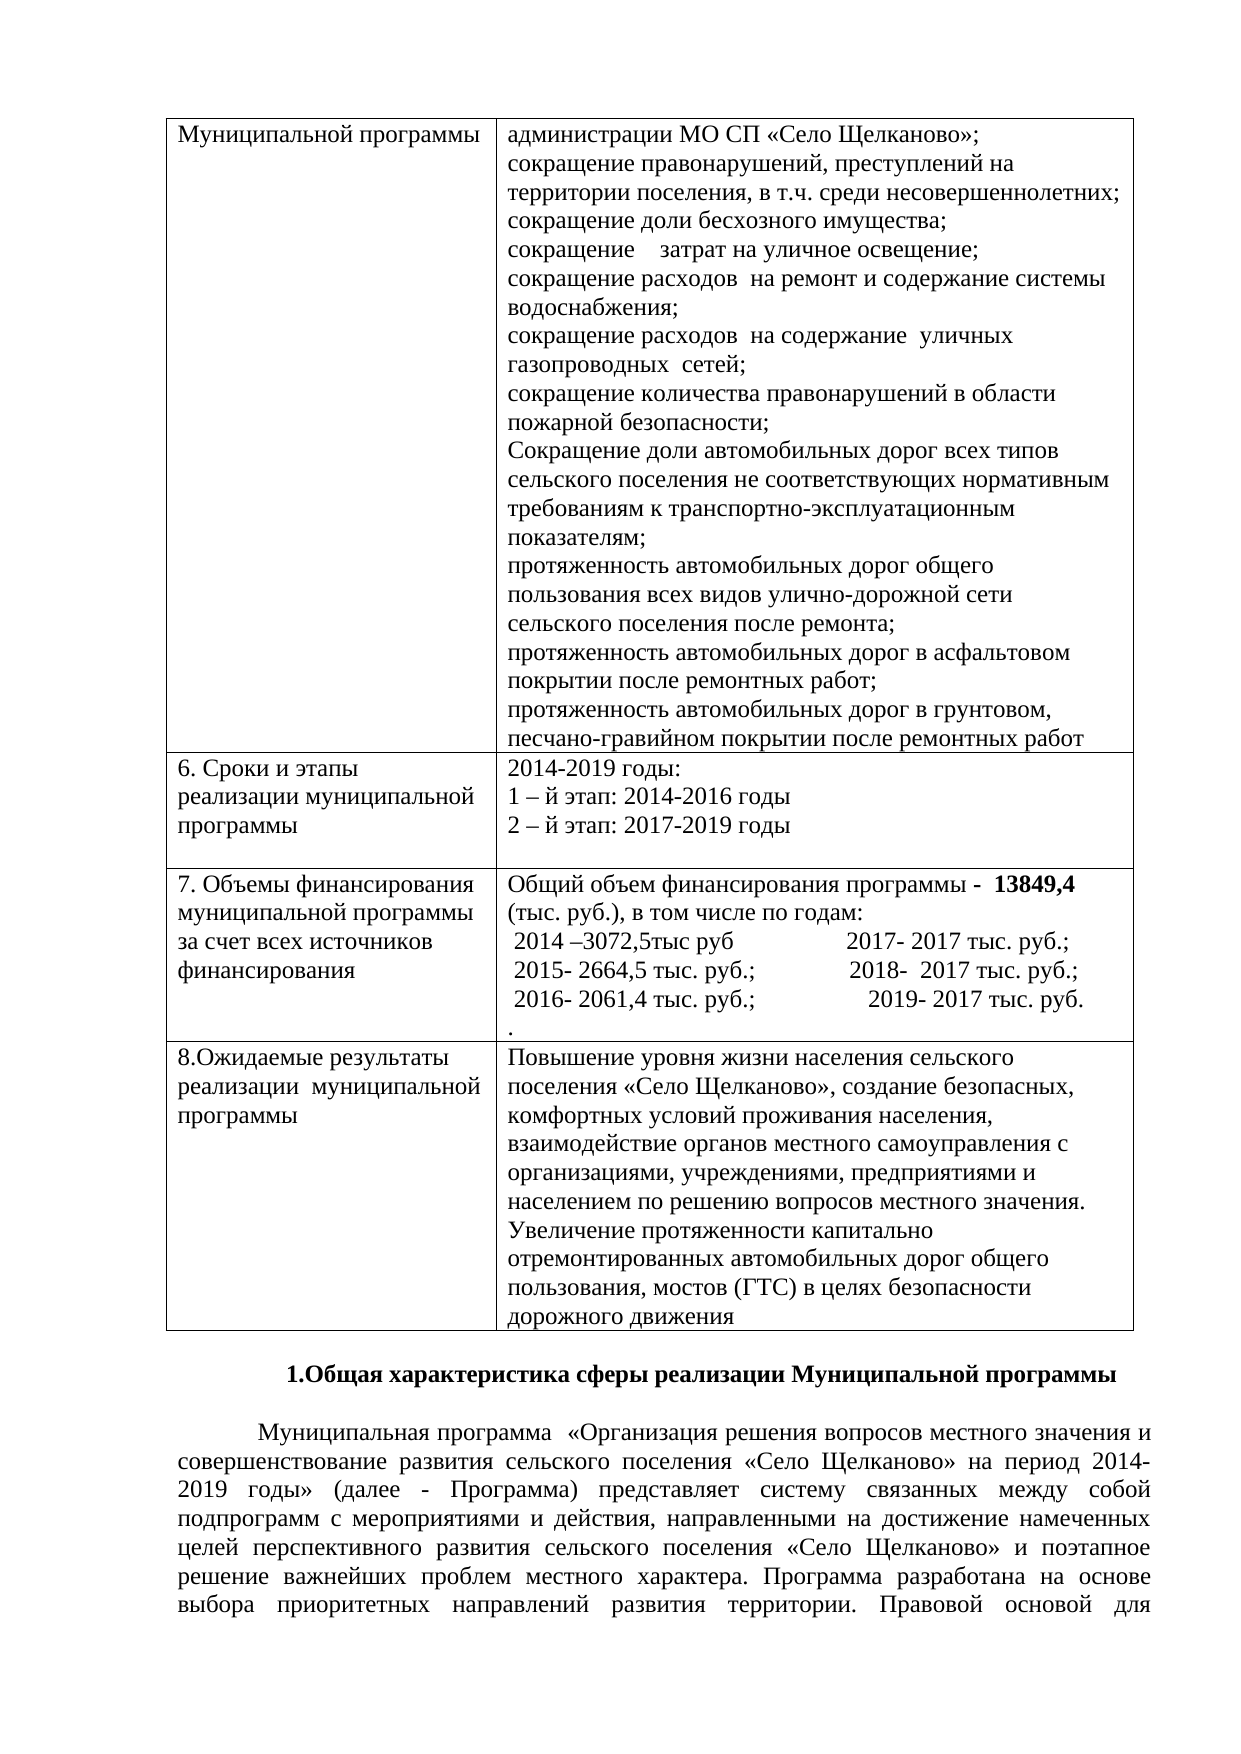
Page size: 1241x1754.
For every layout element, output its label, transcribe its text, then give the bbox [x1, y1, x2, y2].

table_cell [167, 119, 496, 752]
text 1.Общая характеристика сферы реализации Муниципальной программы [177, 1359, 1152, 1388]
table_cell 8.Ожидаемые результаты реализации муниципальной программы [167, 1042, 496, 1330]
table_cell Повышение уровня жизни населения сельского поселения «Село Щелканово», создание безопасных, комфортных условий проживания населения, взаимодействие органов местного самоуправления с организациями, учреждениями, предприятиями и населением по решению вопросов местного значения. Увеличение протяженности капитально отремонтированных автомобильных дорог общего пользования, мостов (ГТС) в целях безопасности дорожного движения [497, 1042, 1133, 1330]
table_cell 7. Объемы финансирования муниципальной программы за счет всех источников финансирования [167, 869, 496, 1041]
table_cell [497, 119, 1133, 752]
table_cell Общий объем финансирования программы - 13849,4 (тыс. руб.), в том числе по годам: 2014 –3072,5тыс руб 2017- 2017 тыс. руб.; 2015- 2664,5 тыс. руб.; 2018- 2017 тыс. руб.; 2016- 2061,4 тыс. руб.; 2019- 2017 тыс. руб. . [497, 869, 1133, 1041]
table_cell 6. Сроки и этапы реализации муниципальной программы [167, 753, 496, 868]
table_cell 2014-2019 годы: 1 – й этап: 2014-2016 годы 2 – й этап: 2017-2019 годы [497, 753, 1133, 868]
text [177, 1417, 1152, 1618]
